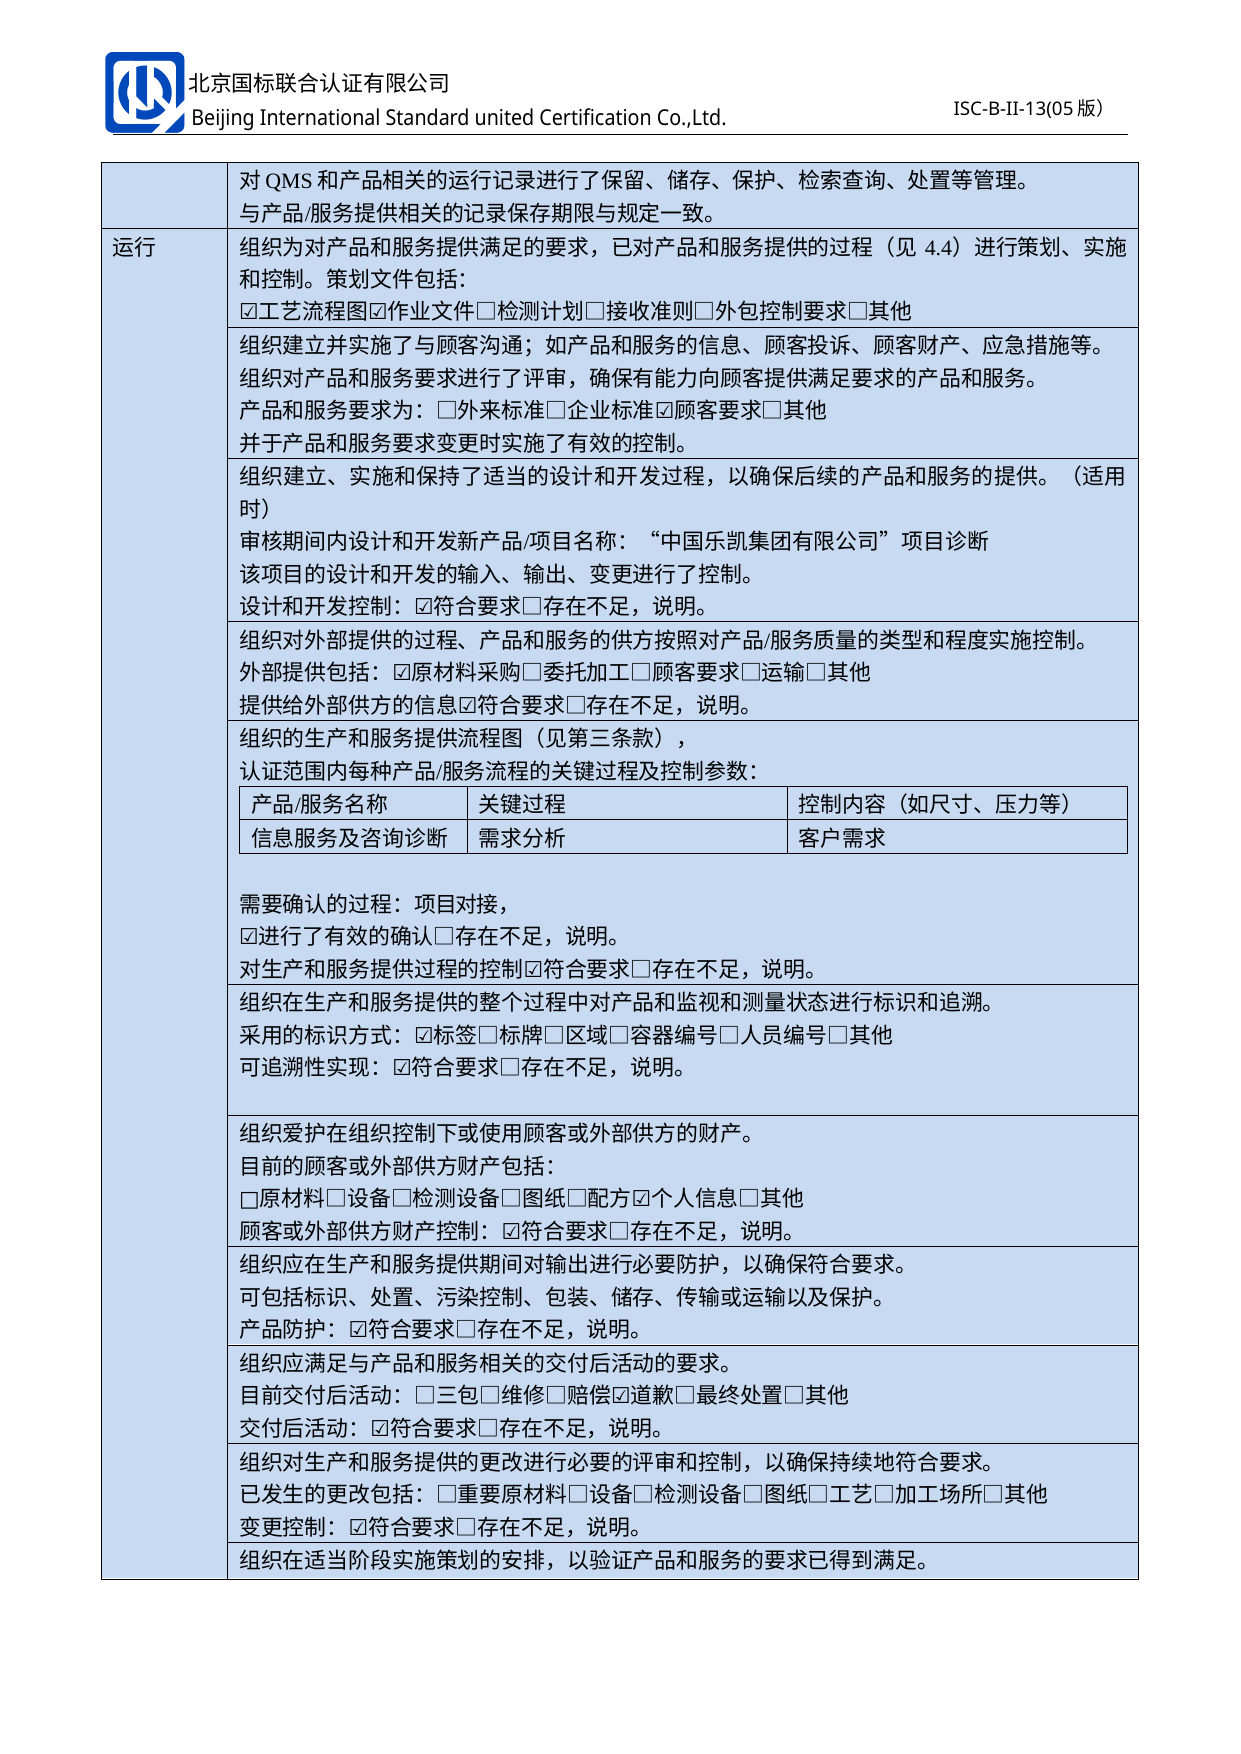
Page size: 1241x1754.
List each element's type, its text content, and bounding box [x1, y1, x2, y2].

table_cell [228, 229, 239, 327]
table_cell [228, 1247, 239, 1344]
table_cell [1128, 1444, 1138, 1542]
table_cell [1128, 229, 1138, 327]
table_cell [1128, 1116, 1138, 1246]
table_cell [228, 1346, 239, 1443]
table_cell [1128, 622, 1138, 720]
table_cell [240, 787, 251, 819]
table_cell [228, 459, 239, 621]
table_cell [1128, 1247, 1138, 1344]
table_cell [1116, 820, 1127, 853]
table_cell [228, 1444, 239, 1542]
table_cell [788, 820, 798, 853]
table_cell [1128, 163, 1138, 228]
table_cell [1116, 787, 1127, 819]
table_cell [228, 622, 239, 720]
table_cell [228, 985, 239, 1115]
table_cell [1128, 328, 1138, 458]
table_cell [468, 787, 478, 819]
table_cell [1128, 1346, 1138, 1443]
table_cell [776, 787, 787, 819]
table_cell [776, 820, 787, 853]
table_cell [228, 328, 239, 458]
picture [105, 52, 185, 133]
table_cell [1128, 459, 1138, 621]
table_cell 运行 [102, 229, 227, 1578]
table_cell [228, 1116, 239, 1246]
table_cell 组织在适当阶段实施策划的安排，以验证产品和服务的要求已得到满足。 实施了☑进货检验□首件检验☑过程检验☑最终检验□型式检验□其他 《型式检验报告》，如：。 产品检验/服务放行：☑符合要求□存在不足，说明。 [228, 1543, 1138, 1578]
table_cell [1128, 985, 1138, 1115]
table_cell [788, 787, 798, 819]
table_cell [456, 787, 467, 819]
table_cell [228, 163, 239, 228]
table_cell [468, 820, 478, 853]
